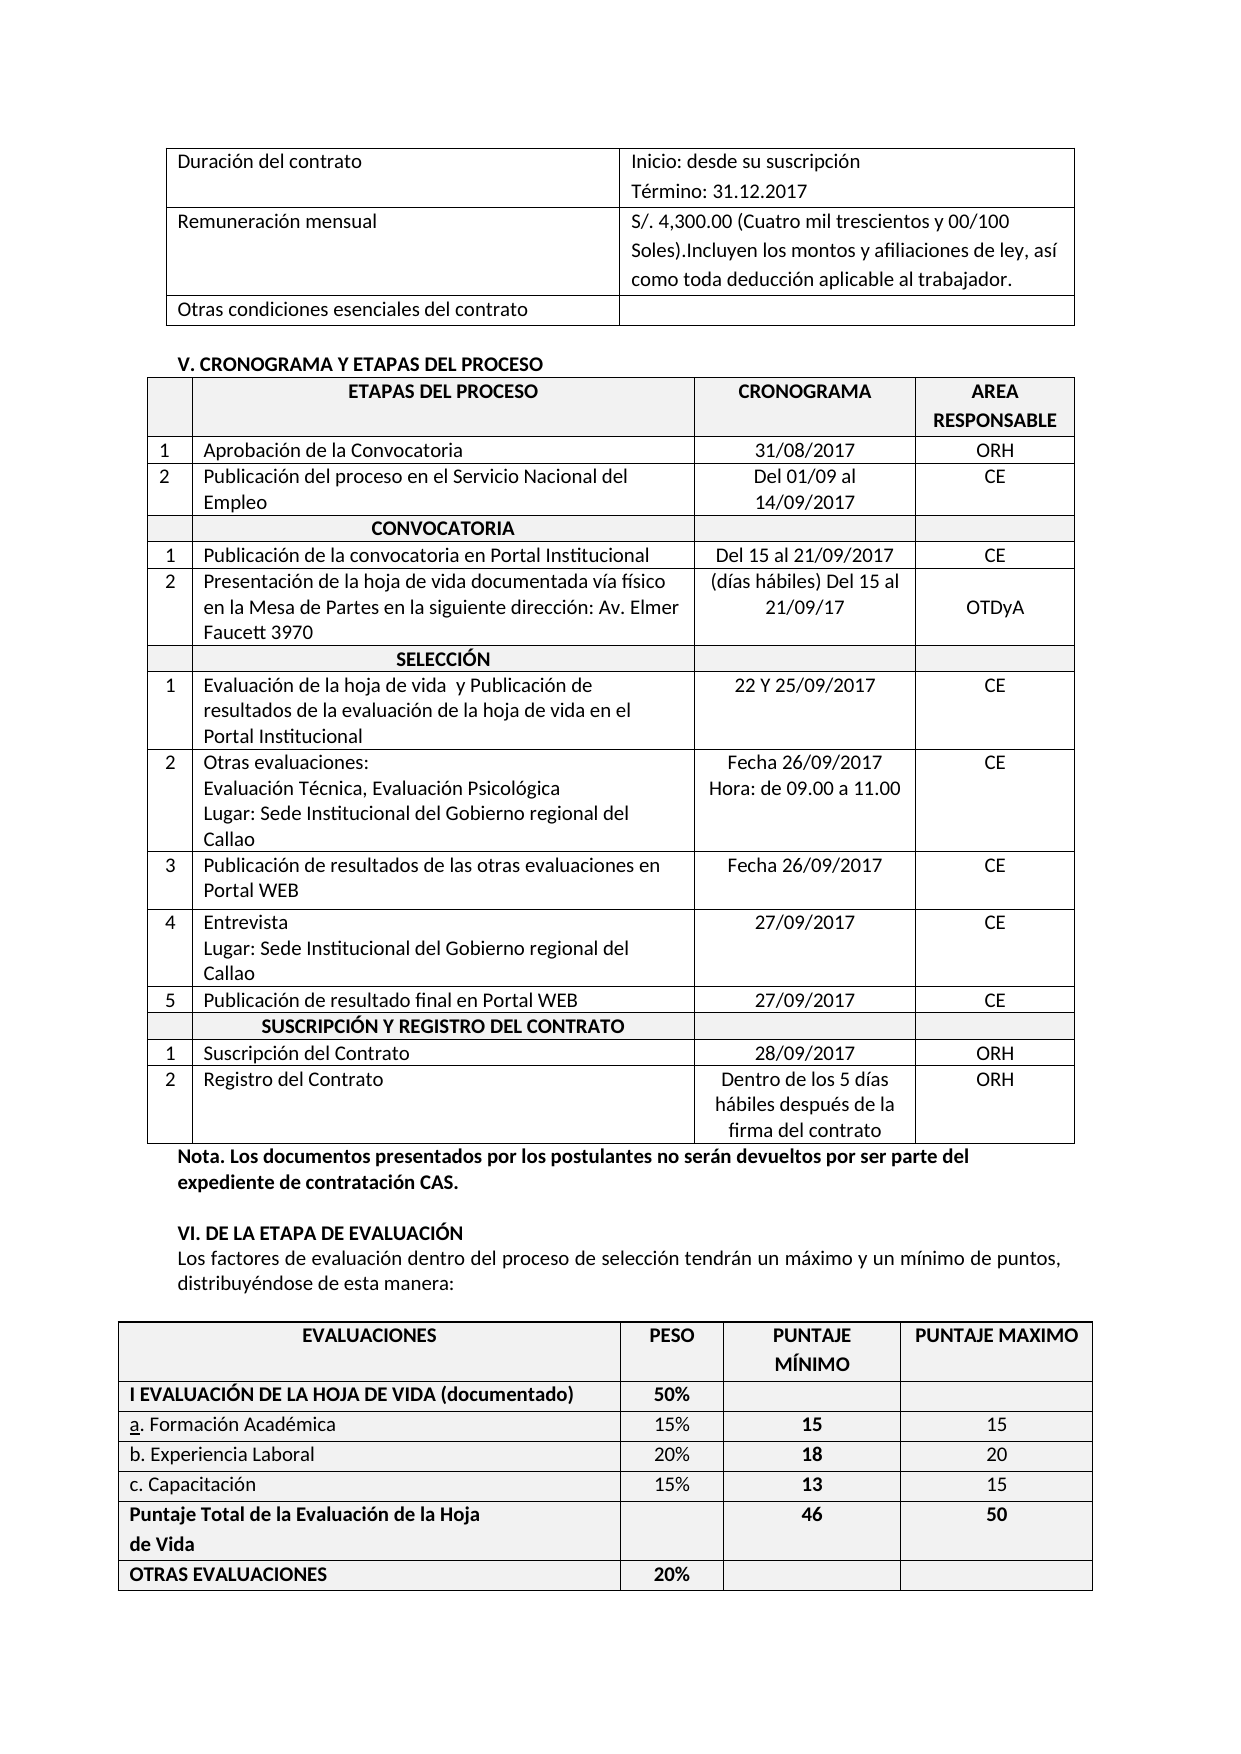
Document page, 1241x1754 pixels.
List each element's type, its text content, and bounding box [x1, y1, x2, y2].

table_cell [148, 1013, 192, 1039]
table_cell 1 [148, 542, 192, 567]
table_cell Del 15 al 21/09/2017 [695, 542, 915, 567]
table_cell Suscripción del Contrato [193, 1040, 694, 1065]
table_cell I EVALUACIÓN DE LA HOJA DE VIDA (documentado) [119, 1382, 620, 1411]
table_cell c. Capacitación [119, 1472, 620, 1501]
table_header [148, 378, 192, 436]
table_cell S/. 4,300.00 (Cuatro mil trescientos y 00/100 Soles).Incluyen los montos y afiliaciones de ley, así como toda deducción aplicable al trabajador. [620, 208, 1074, 295]
table_cell b. Experiencia Laboral [119, 1442, 620, 1471]
table_cell ORH [916, 1066, 1074, 1142]
table_header CRONOGRAMA [695, 378, 915, 436]
table_cell Presentación de la hoja de vida documentada vía físico en la Mesa de Partes en la siguiente dirección: Av. Elmer Faucett 3970 [193, 569, 694, 645]
table_cell Del 01/09 al 14/09/2017 [695, 464, 915, 514]
table_cell 20 [901, 1442, 1092, 1471]
table_cell [901, 1561, 1092, 1590]
table_header ETAPAS DEL PROCESO [193, 378, 694, 436]
table_cell CE [916, 672, 1074, 748]
table_cell 1 [148, 672, 192, 748]
table_cell [695, 516, 915, 541]
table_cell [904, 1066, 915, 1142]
table_cell Publicación de resultado final en Portal WEB [193, 987, 694, 1012]
table_cell 50% [621, 1382, 723, 1411]
table_cell [620, 296, 1074, 325]
table_cell 22 Y 25/09/2017 [695, 672, 915, 748]
table_cell 27/09/2017 [695, 910, 915, 986]
text Los factores de evaluación dentro del proceso de selección tendrán un máximo y un mínimo de puntos, distribuyéndose de esta manera: [177, 1245, 1063, 1296]
table_cell Entrevista Lugar: Sede Institucional del Gobierno regional del Callao [193, 910, 694, 986]
table_cell 2 [148, 464, 192, 514]
table_cell 27/09/2017 [695, 987, 915, 1012]
table_cell Puntaje Total de la Evaluación de la Hoja de Vida [119, 1502, 620, 1560]
table_header PUNTAJE MAXIMO [901, 1323, 1092, 1381]
table_cell 3 [148, 852, 192, 908]
table_cell Otras condiciones esenciales del contrato [167, 296, 619, 325]
table_cell Fecha 26/09/2017 [695, 852, 915, 908]
table_cell [916, 516, 1074, 541]
text Nota. Los documentos presentados por los postulantes no serán devueltos por ser parte del expediente de contratación CAS. [177, 1144, 1063, 1194]
table_cell SUSCRIPCIÓN Y REGISTRO DEL CONTRATO [193, 1013, 694, 1039]
table_cell [621, 1502, 723, 1560]
table_cell 15 [724, 1412, 900, 1441]
table_cell Registro del Contrato [193, 1066, 694, 1142]
table_cell CE [916, 852, 1074, 908]
table_cell CE [916, 910, 1074, 986]
table_cell 15% [621, 1412, 723, 1441]
table_header PUNTAJE MÍNIMO [724, 1323, 900, 1381]
table_cell [916, 646, 1074, 671]
table_cell Duración del contrato [167, 149, 619, 207]
table_cell SELECCIÓN [193, 646, 694, 671]
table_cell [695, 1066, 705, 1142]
table_cell (días hábiles) Del 15 al 21/09/17 [695, 569, 915, 645]
table_cell 4 [148, 910, 192, 986]
table_cell 2 [148, 569, 192, 645]
table_cell 15% [621, 1472, 723, 1501]
table_cell ORH [916, 437, 1074, 463]
table_cell 20% [621, 1561, 723, 1590]
table_cell Otras evaluaciones: Evaluación Técnica, Evaluación Psicológica Lugar: Sede Institucional del Gobierno regional del Callao [193, 750, 694, 851]
table_cell 20% [621, 1442, 723, 1471]
table_cell [695, 646, 915, 671]
table_cell CE [916, 464, 1074, 514]
table_cell CE [916, 542, 1074, 567]
table_cell [724, 1561, 900, 1590]
table_cell 31/08/2017 [695, 437, 915, 463]
table_header PESO [621, 1323, 723, 1381]
table_cell CE [916, 987, 1074, 1012]
table_cell Remuneración mensual [167, 208, 619, 295]
table_cell 1 [148, 437, 192, 463]
text V. CRONOGRAMA Y ETAPAS DEL PROCESO [177, 352, 1063, 377]
table_cell Fecha 26/09/2017 Hora: de 09.00 a 11.00 [695, 750, 915, 851]
table_cell OTRAS EVALUACIONES [119, 1561, 620, 1590]
table_cell 13 [724, 1472, 900, 1501]
table_cell 15 [901, 1472, 1092, 1501]
table_cell OTDyA [916, 569, 1074, 645]
table_cell [901, 1382, 1092, 1411]
table_cell [148, 646, 192, 671]
table_cell a. Formación Académica [119, 1412, 620, 1441]
table_cell 46 [724, 1502, 900, 1560]
table_cell 2 [148, 750, 192, 851]
table_header EVALUACIONES [119, 1323, 620, 1381]
table_cell Publicación de resultados de las otras evaluaciones en Portal WEB [193, 852, 694, 908]
table_cell Inicio: desde su suscripción Término: 31.12.2017 [620, 149, 1074, 207]
table_cell Publicación del proceso en el Servicio Nacional del Empleo [193, 464, 694, 514]
table_cell CONVOCATORIA [193, 516, 694, 541]
table_cell 18 [724, 1442, 900, 1471]
table_cell [695, 1013, 915, 1039]
table_cell 15 [901, 1412, 1092, 1441]
table_cell [916, 1013, 1074, 1039]
table_cell 5 [148, 987, 192, 1012]
table_cell CE [916, 750, 1074, 851]
table_cell Evaluación de la hoja de vida y Publicación de resultados de la evaluación de la hoja de vida en el Portal Institucional [193, 672, 694, 748]
table_cell [148, 516, 192, 541]
table_header AREA RESPONSABLE [916, 378, 1074, 436]
table_cell Aprobación de la Convocatoria [193, 437, 694, 463]
table_cell 2 [148, 1066, 192, 1142]
text VI. DE LA ETAPA DE EVALUACIÓN [177, 1220, 1063, 1245]
table_cell 50 [901, 1502, 1092, 1560]
table_cell Publicación de la convocatoria en Portal Institucional [193, 542, 694, 567]
table_cell [724, 1382, 900, 1411]
